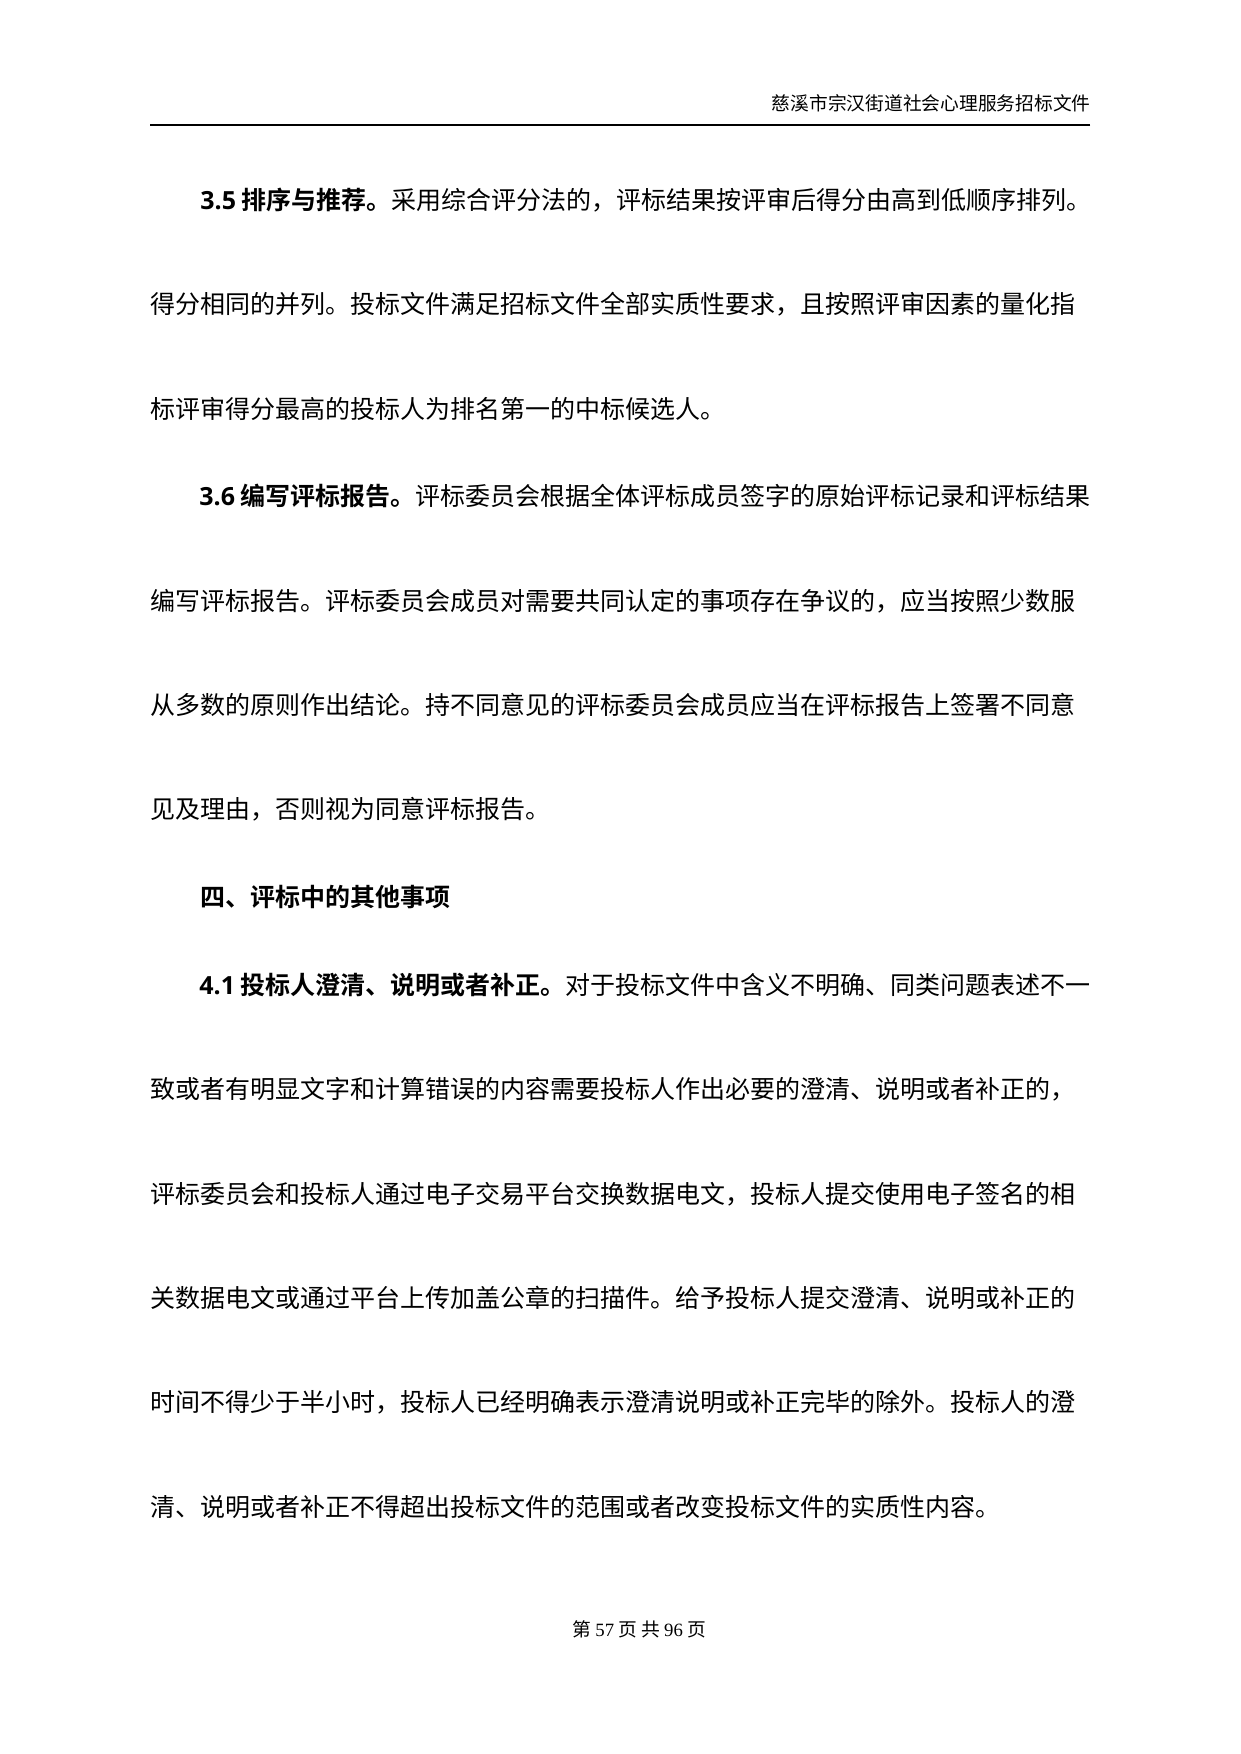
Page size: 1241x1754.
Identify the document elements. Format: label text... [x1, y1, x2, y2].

subtitle 四、评标中的其他事项 [150, 861, 1090, 931]
text 3.5排序与推荐。采用综合评分法的，评标结果按评审后得分由高到低顺序排列。得分相同的并列。投标文件满足招标文件全部实质性要求，且按照评审因素的量化指标评审得分最高的投标人为排名第一的中标候选人。 [150, 164, 1090, 442]
text 4.1投标人澄清、说明或者补正。对于投标文件中含义不明确、同类问题表述不一致或者有明显文字和计算错误的内容需要投标人作出必要的澄清、说明或者补正的，评标委员会和投标人通过电子交易平台交换数据电文，投标人提交使用电子签名的相关数据电文或通过平台上传加盖公章的扫描件。给予投标人提交澄清、说明或补正的时间不得少于半小时，投标人已经明确表示澄清说明或补正完毕的除外。投标人的澄清、说明或者补正不得超出投标文件的范围或者改变投标文件的实质性内容。 [150, 949, 1090, 1540]
text 3.6编写评标报告。评标委员会根据全体评标成员签字的原始评标记录和评标结果编写评标报告。评标委员会成员对需要共同认定的事项存在争议的，应当按照少数服从多数的原则作出结论。持不同意见的评标委员会成员应当在评标报告上签署不同意见及理由，否则视为同意评标报告。 [150, 460, 1090, 843]
